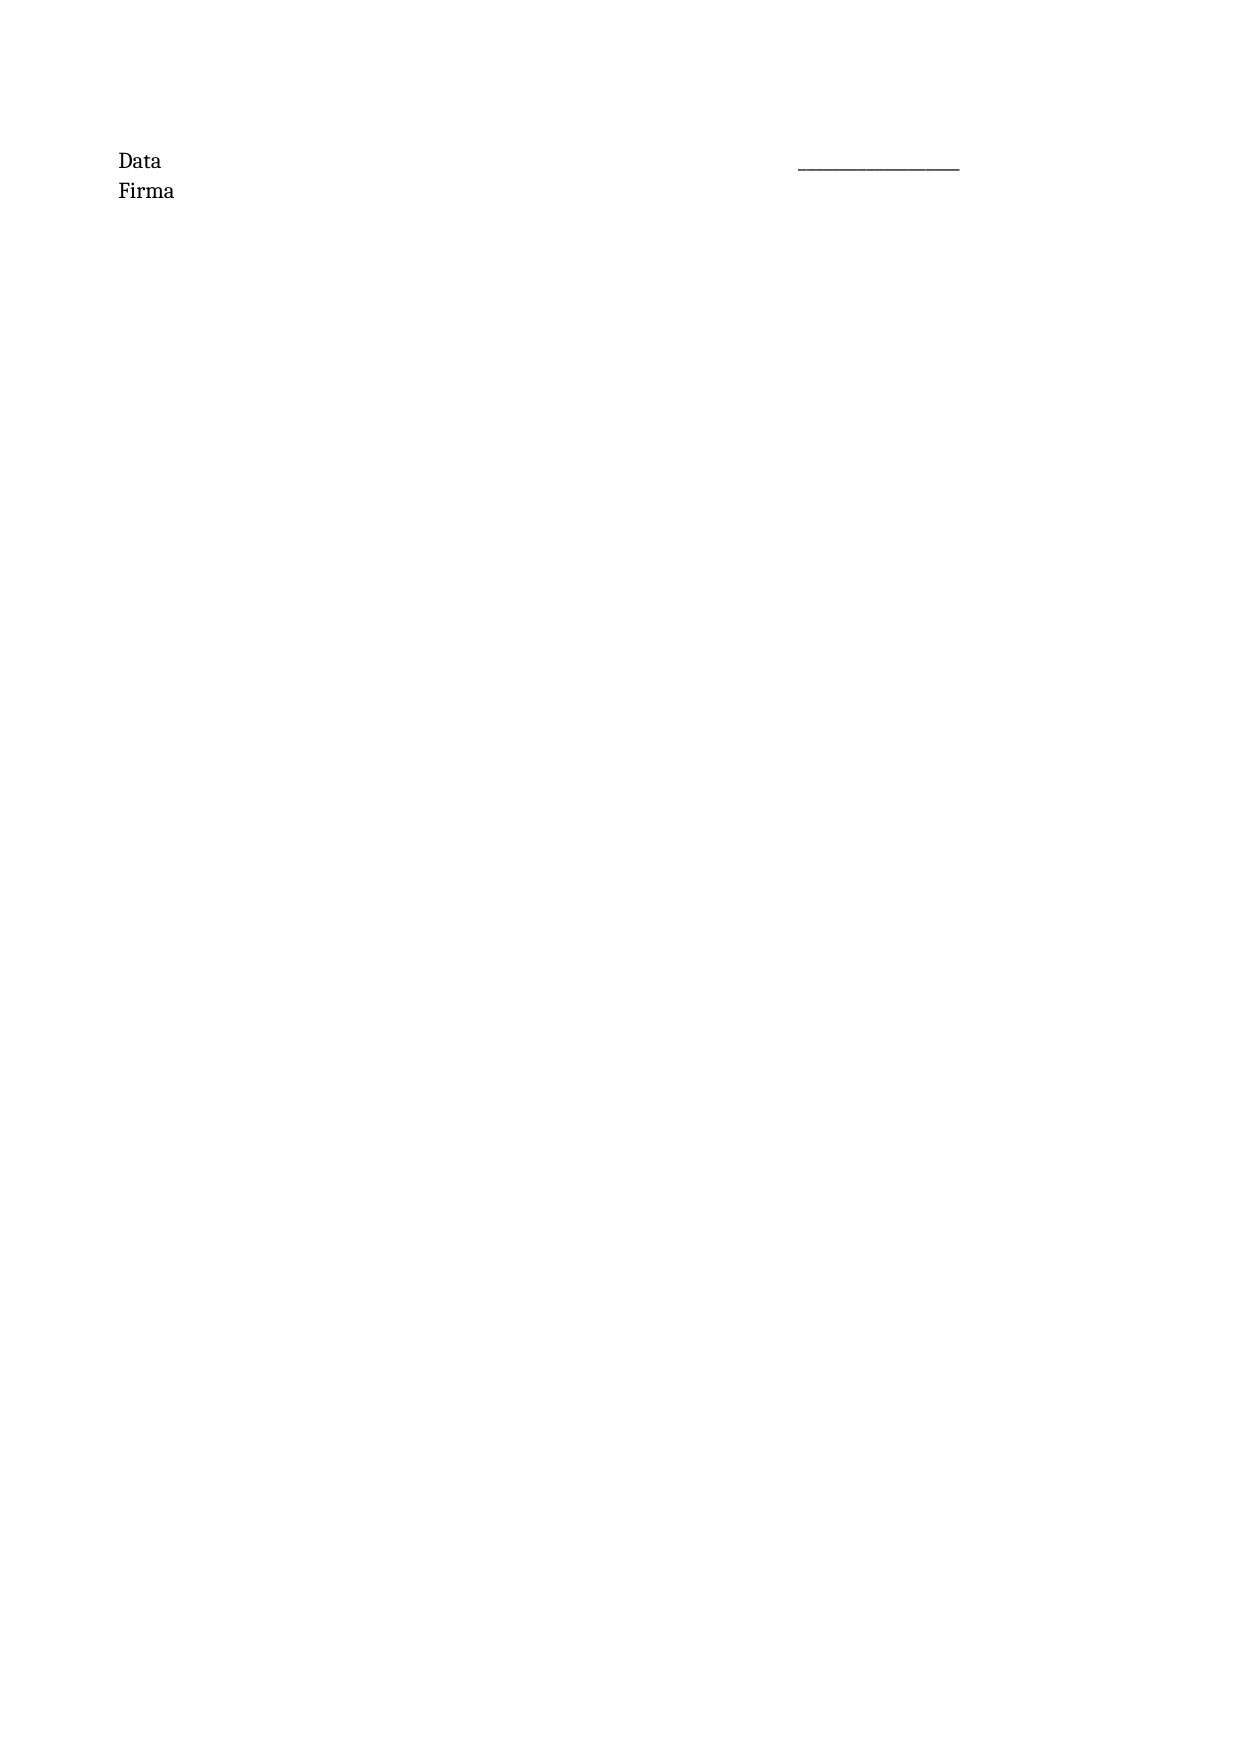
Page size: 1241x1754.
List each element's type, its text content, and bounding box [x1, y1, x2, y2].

text Data ___________________ Firma [118, 148, 960, 204]
